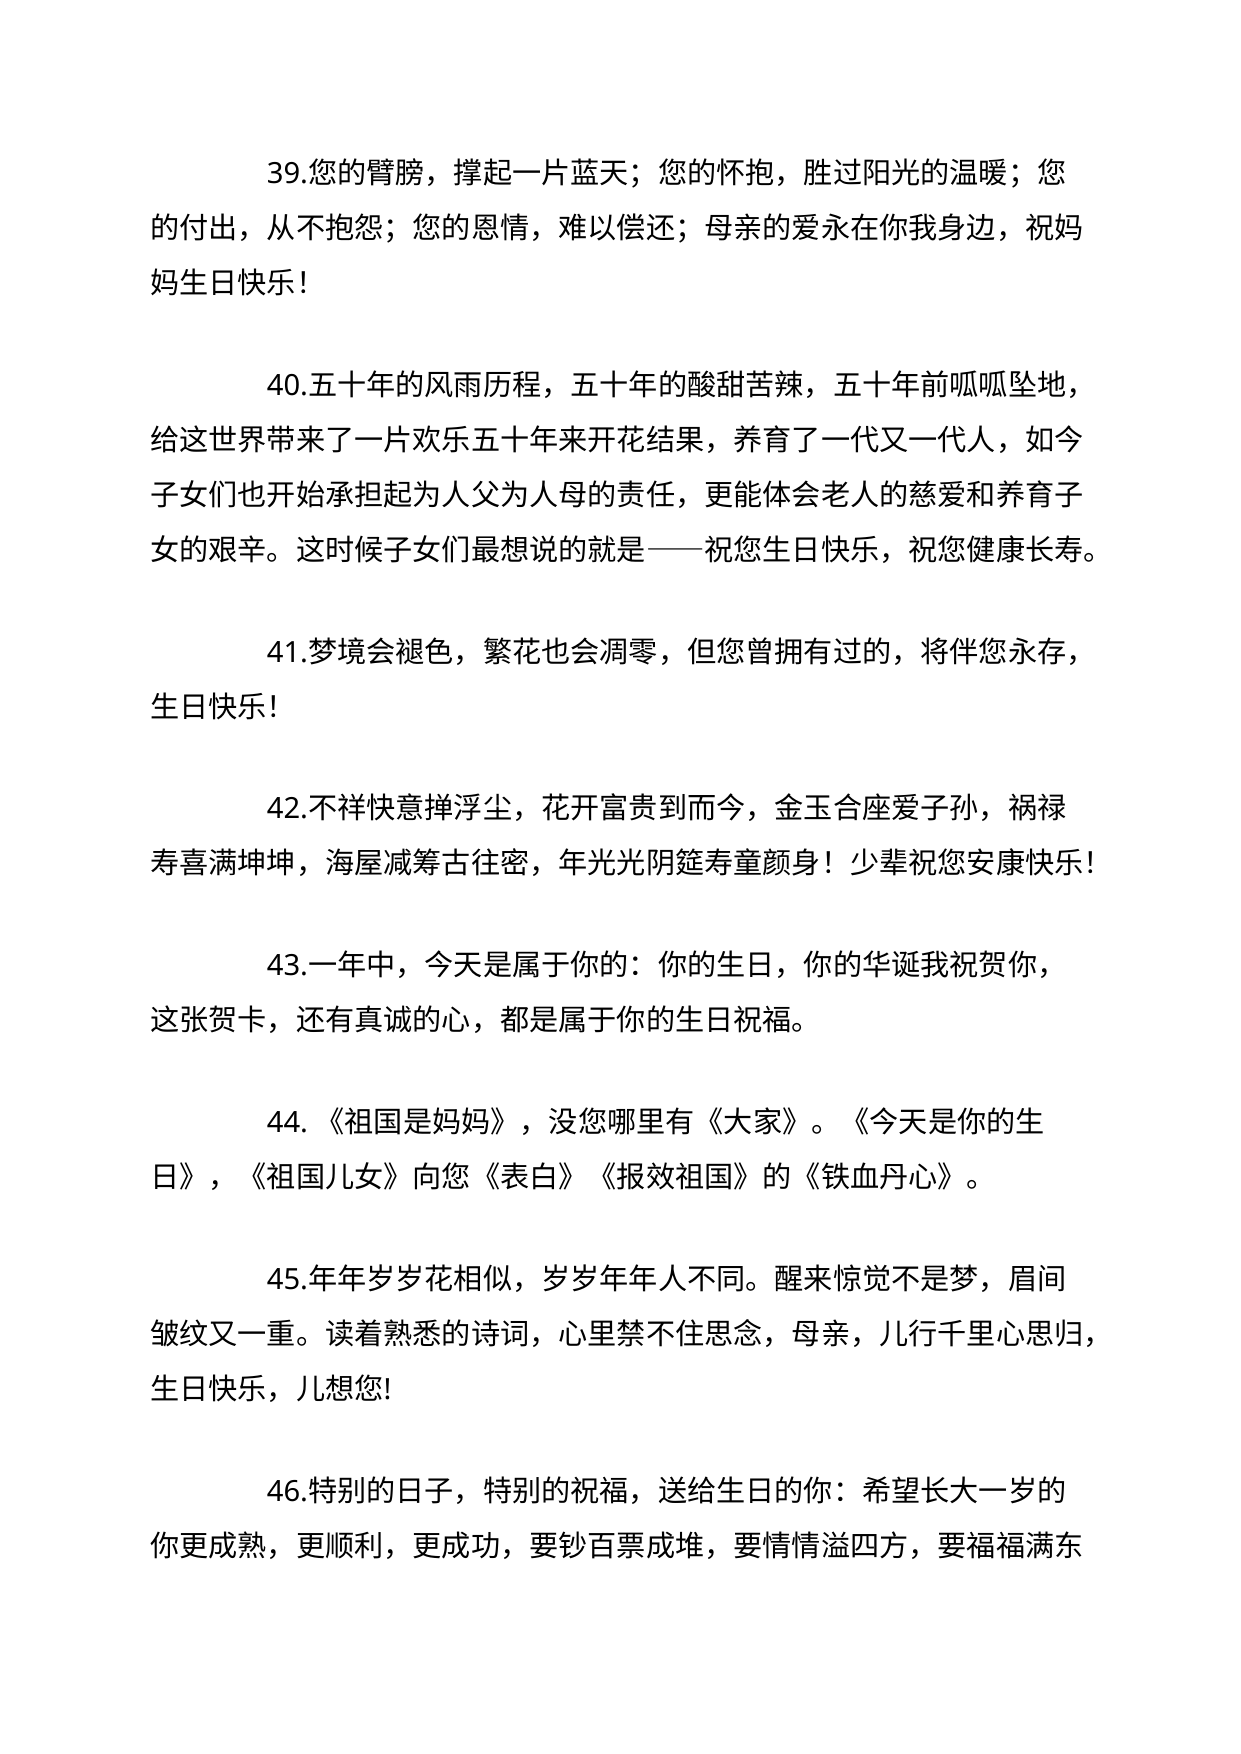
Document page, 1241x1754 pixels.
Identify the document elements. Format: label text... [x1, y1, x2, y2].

text 40.五十年的风雨历程，五十年的酸甜苦辣，五十年前呱呱坠地，给这世界带来了一片欢乐五十年来开花结果，养育了一代又一代人，如今子女们也开始承担起为人父为人母的责任，更能体会老人的慈爱和养育子女的艰辛。这时候子女们最想说的就是——祝您生日快乐，祝您健康长寿。 [150, 362, 1090, 569]
text 41.梦境会褪色，繁花也会凋零，但您曾拥有过的，将伴您永存，生日快乐！ [150, 628, 1090, 726]
text 45.年年岁岁花相似，岁岁年年人不同。醒来惊觉不是梦，眉间皱纹又一重。读着熟悉的诗词，心里禁不住思念，母亲，儿行千里心思归，生日快乐，儿想您! [150, 1255, 1090, 1408]
text 39.您的臂膀，撑起一片蓝天；您的怀抱，胜过阳光的温暖；您的付出，从不抱怨；您的恩情，难以偿还；母亲的爱永在你我身边，祝妈妈生日快乐！ [150, 150, 1090, 302]
text 44. 《祖国是妈妈》，没您哪里有《大家》。《今天是你的生日》，《祖国儿女》向您《表白》《报效祖国》的《铁血丹心》。 [150, 1098, 1090, 1196]
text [150, 1467, 1090, 1564]
text 42.不祥快意掸浮尘，花开富贵到而今，金玉合座爱子孙，祸禄寿喜满坤坤，海屋减筹古往密，年光光阴筵寿童颜身！少辈祝您安康快乐！ [150, 785, 1090, 882]
text 43.一年中，今天是属于你的：你的生日，你的华诞我祝贺你，这张贺卡，还有真诚的心，都是属于你的生日祝福。 [150, 942, 1090, 1039]
